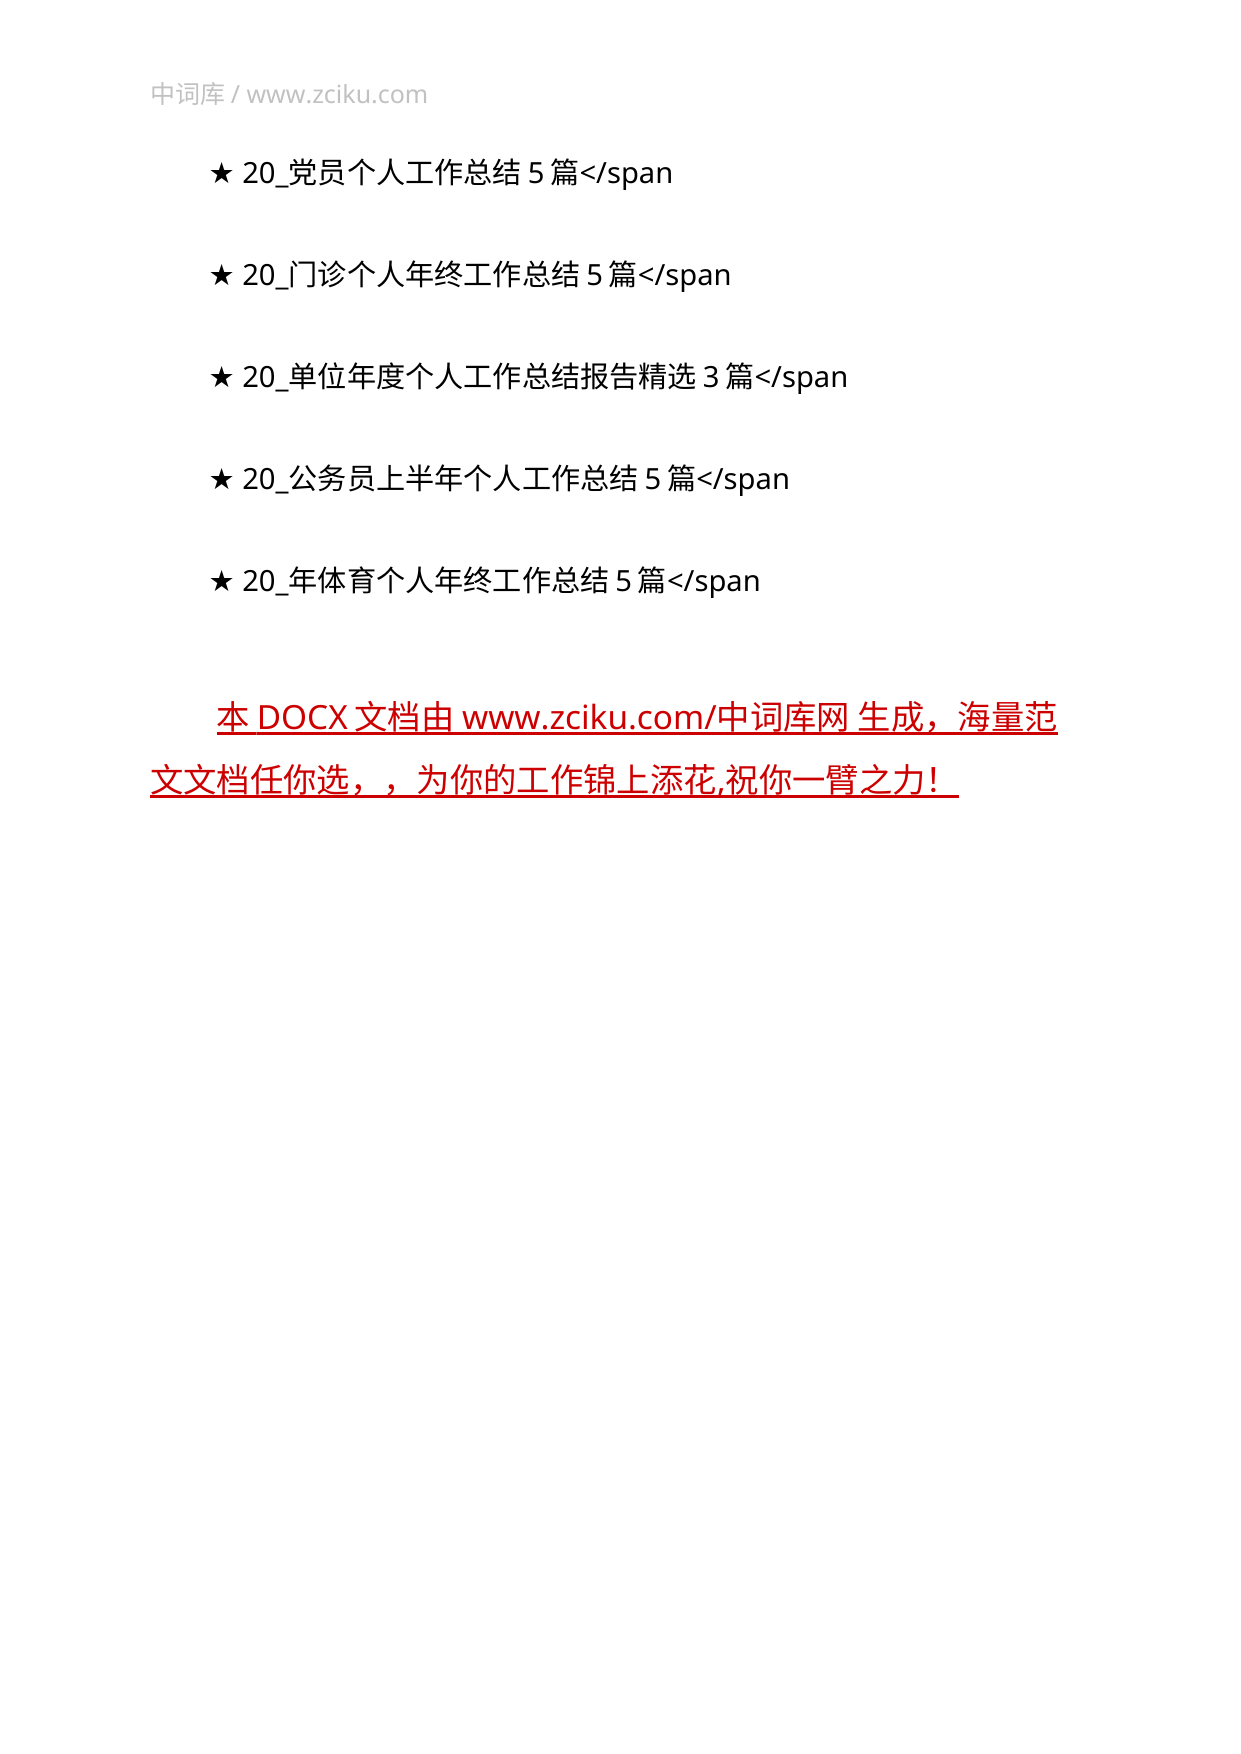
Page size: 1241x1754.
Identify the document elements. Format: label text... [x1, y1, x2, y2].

text ★ 20_年体育个人年终工作总结5篇</span [150, 558, 1090, 600]
text ★ 20_党员个人工作总结5篇</span [150, 150, 1090, 192]
text ★ 20_单位年度个人工作总结报告精选3篇</span [150, 354, 1090, 396]
text ★ 20_公务员上半年个人工作总结5篇</span [150, 456, 1090, 498]
text 本DOCX文档由 www.zciku.com/中词库网 生成，海量范文文档任你选，，为你的工作锦上添花,祝你一臂之力！ [150, 691, 1090, 802]
text ★ 20_门诊个人年终工作总结5篇</span [150, 252, 1090, 294]
